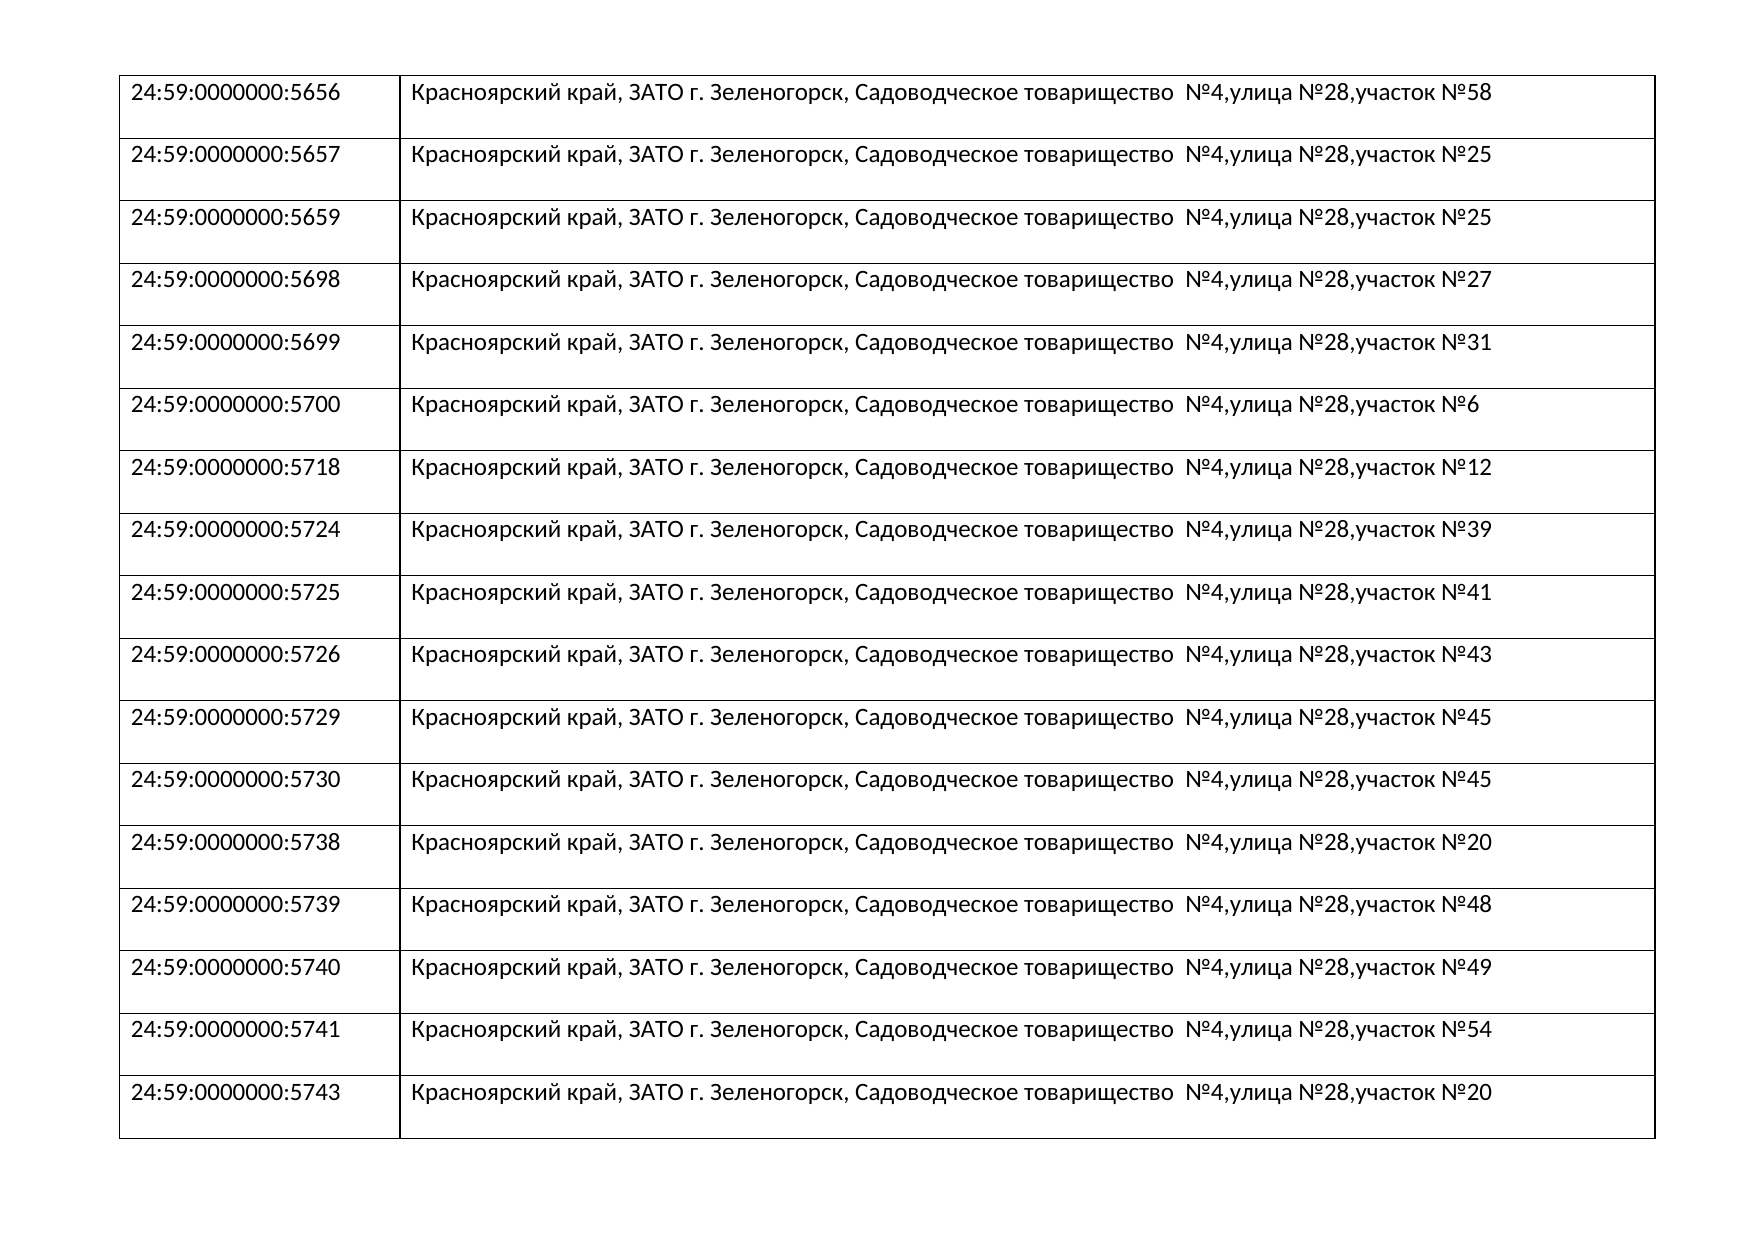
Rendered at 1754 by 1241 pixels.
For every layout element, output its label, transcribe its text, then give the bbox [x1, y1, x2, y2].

table_cell 24:59:0000000:5659 [120, 201, 399, 262]
table_cell 24:59:0000000:5718 [120, 451, 399, 512]
table_cell 24:59:0000000:5698 [120, 264, 399, 325]
table_cell Красноярский край, ЗАТО г. Зеленогорск, Садоводческое товарищество №4,улица №28,участок №27 [401, 264, 1654, 325]
table_cell 24:59:0000000:5739 [120, 889, 399, 950]
table_cell 24:59:0000000:5724 [120, 514, 399, 575]
table_cell 24:59:0000000:5738 [120, 826, 399, 887]
table_cell Красноярский край, ЗАТО г. Зеленогорск, Садоводческое товарищество №4,улица №28,участок №25 [401, 139, 1654, 200]
table_cell Красноярский край, ЗАТО г. Зеленогорск, Садоводческое товарищество №4,улица №28,участок №45 [401, 701, 1654, 762]
table_cell 24:59:0000000:5699 [120, 326, 399, 387]
table_cell Красноярский край, ЗАТО г. Зеленогорск, Садоводческое товарищество №4,улица №28,участок №39 [401, 514, 1654, 575]
table_cell 24:59:0000000:5657 [120, 139, 399, 200]
table_cell Красноярский край, ЗАТО г. Зеленогорск, Садоводческое товарищество №4,улица №28,участок №20 [401, 826, 1654, 887]
table_cell Красноярский край, ЗАТО г. Зеленогорск, Садоводческое товарищество №4,улица №28,участок №20 [401, 1076, 1654, 1137]
table_cell 24:59:0000000:5656 [120, 76, 399, 137]
table_cell Красноярский край, ЗАТО г. Зеленогорск, Садоводческое товарищество №4,улица №28,участок №41 [401, 576, 1654, 637]
table_cell 24:59:0000000:5730 [120, 764, 399, 825]
table_cell 24:59:0000000:5743 [120, 1076, 399, 1137]
table_cell Красноярский край, ЗАТО г. Зеленогорск, Садоводческое товарищество №4,улица №28,участок №45 [401, 764, 1654, 825]
table_cell 24:59:0000000:5741 [120, 1014, 399, 1075]
table_cell Красноярский край, ЗАТО г. Зеленогорск, Садоводческое товарищество №4,улица №28,участок №48 [401, 889, 1654, 950]
table_cell 24:59:0000000:5729 [120, 701, 399, 762]
table_cell 24:59:0000000:5740 [120, 951, 399, 1012]
table_cell 24:59:0000000:5725 [120, 576, 399, 637]
table_cell Красноярский край, ЗАТО г. Зеленогорск, Садоводческое товарищество №4,улица №28,участок №43 [401, 639, 1654, 700]
table_cell Красноярский край, ЗАТО г. Зеленогорск, Садоводческое товарищество №4,улица №28,участок №54 [401, 1014, 1654, 1075]
table_cell Красноярский край, ЗАТО г. Зеленогорск, Садоводческое товарищество №4,улица №28,участок №31 [401, 326, 1654, 387]
table_cell 24:59:0000000:5726 [120, 639, 399, 700]
table_cell Красноярский край, ЗАТО г. Зеленогорск, Садоводческое товарищество №4,улица №28,участок №58 [401, 76, 1654, 137]
table_cell Красноярский край, ЗАТО г. Зеленогорск, Садоводческое товарищество №4,улица №28,участок №6 [401, 389, 1654, 450]
table_cell Красноярский край, ЗАТО г. Зеленогорск, Садоводческое товарищество №4,улица №28,участок №12 [401, 451, 1654, 512]
table_cell Красноярский край, ЗАТО г. Зеленогорск, Садоводческое товарищество №4,улица №28,участок №49 [401, 951, 1654, 1012]
table_cell 24:59:0000000:5700 [120, 389, 399, 450]
table_cell Красноярский край, ЗАТО г. Зеленогорск, Садоводческое товарищество №4,улица №28,участок №25 [401, 201, 1654, 262]
